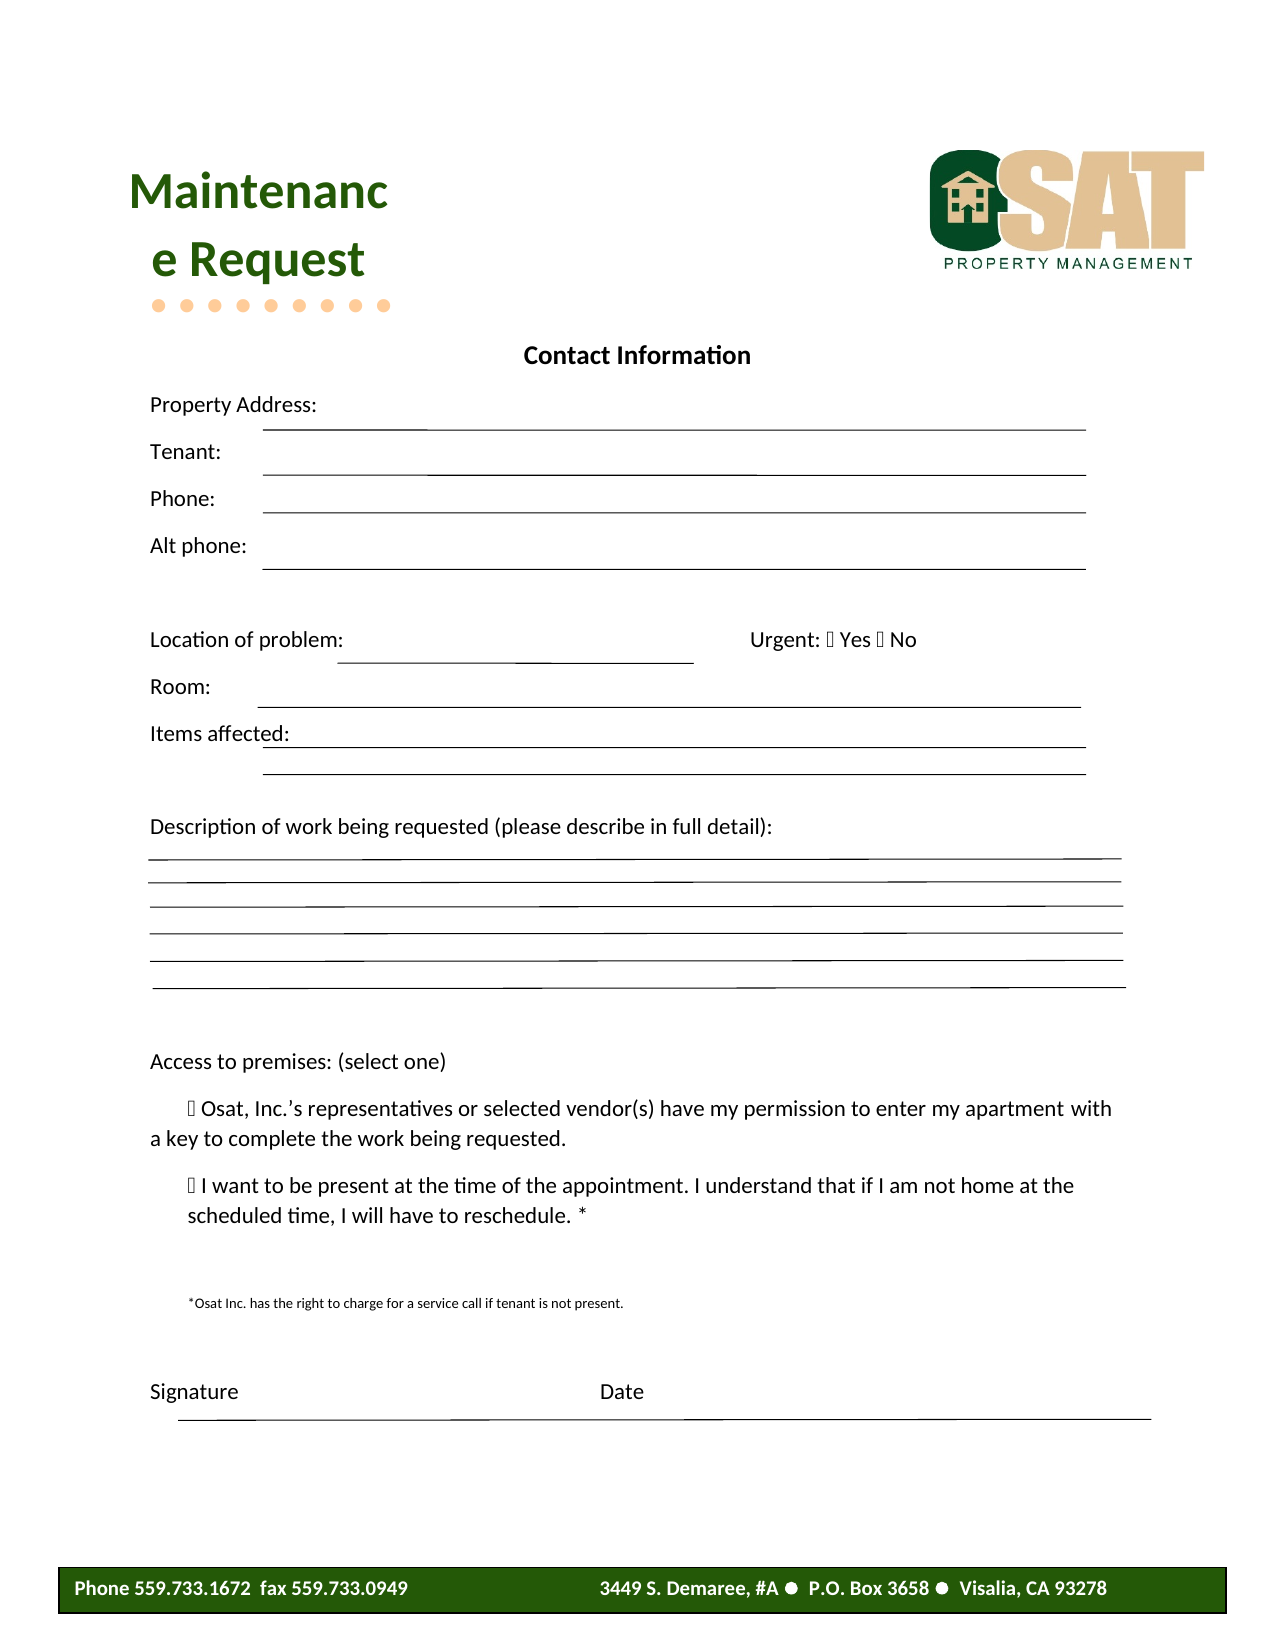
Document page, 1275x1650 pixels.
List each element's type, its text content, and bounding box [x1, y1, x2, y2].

text Osat, Inc.’s representatives or selected vendor(s) have my permission to enter my apartment with a key to complete the work being requested. [150, 1094, 1125, 1152]
text Tenant: [150, 437, 1125, 466]
text Phone: [150, 484, 1125, 512]
text Property Address: [150, 391, 1125, 419]
text Contact Information [150, 338, 1125, 371]
text I want to be present at the time of the appointment. I understand that if I am not home at the scheduled time, I will have to reschedule. * [187, 1171, 1125, 1229]
text *Osat Inc. has the right to charge for a service call if tenant is not present. [187, 1295, 1125, 1313]
text Location of problem: Urgent: Yes No [150, 625, 1125, 653]
text Alt phone: [150, 531, 1125, 559]
text Description of work being requested (please describe in full detail): [150, 812, 1125, 841]
text Room: [150, 672, 1125, 700]
text Items affected: [150, 719, 1125, 747]
picture [929, 150, 1205, 269]
text Access to premises: (select one) [150, 1047, 1125, 1075]
text Signature Date [150, 1377, 1125, 1406]
